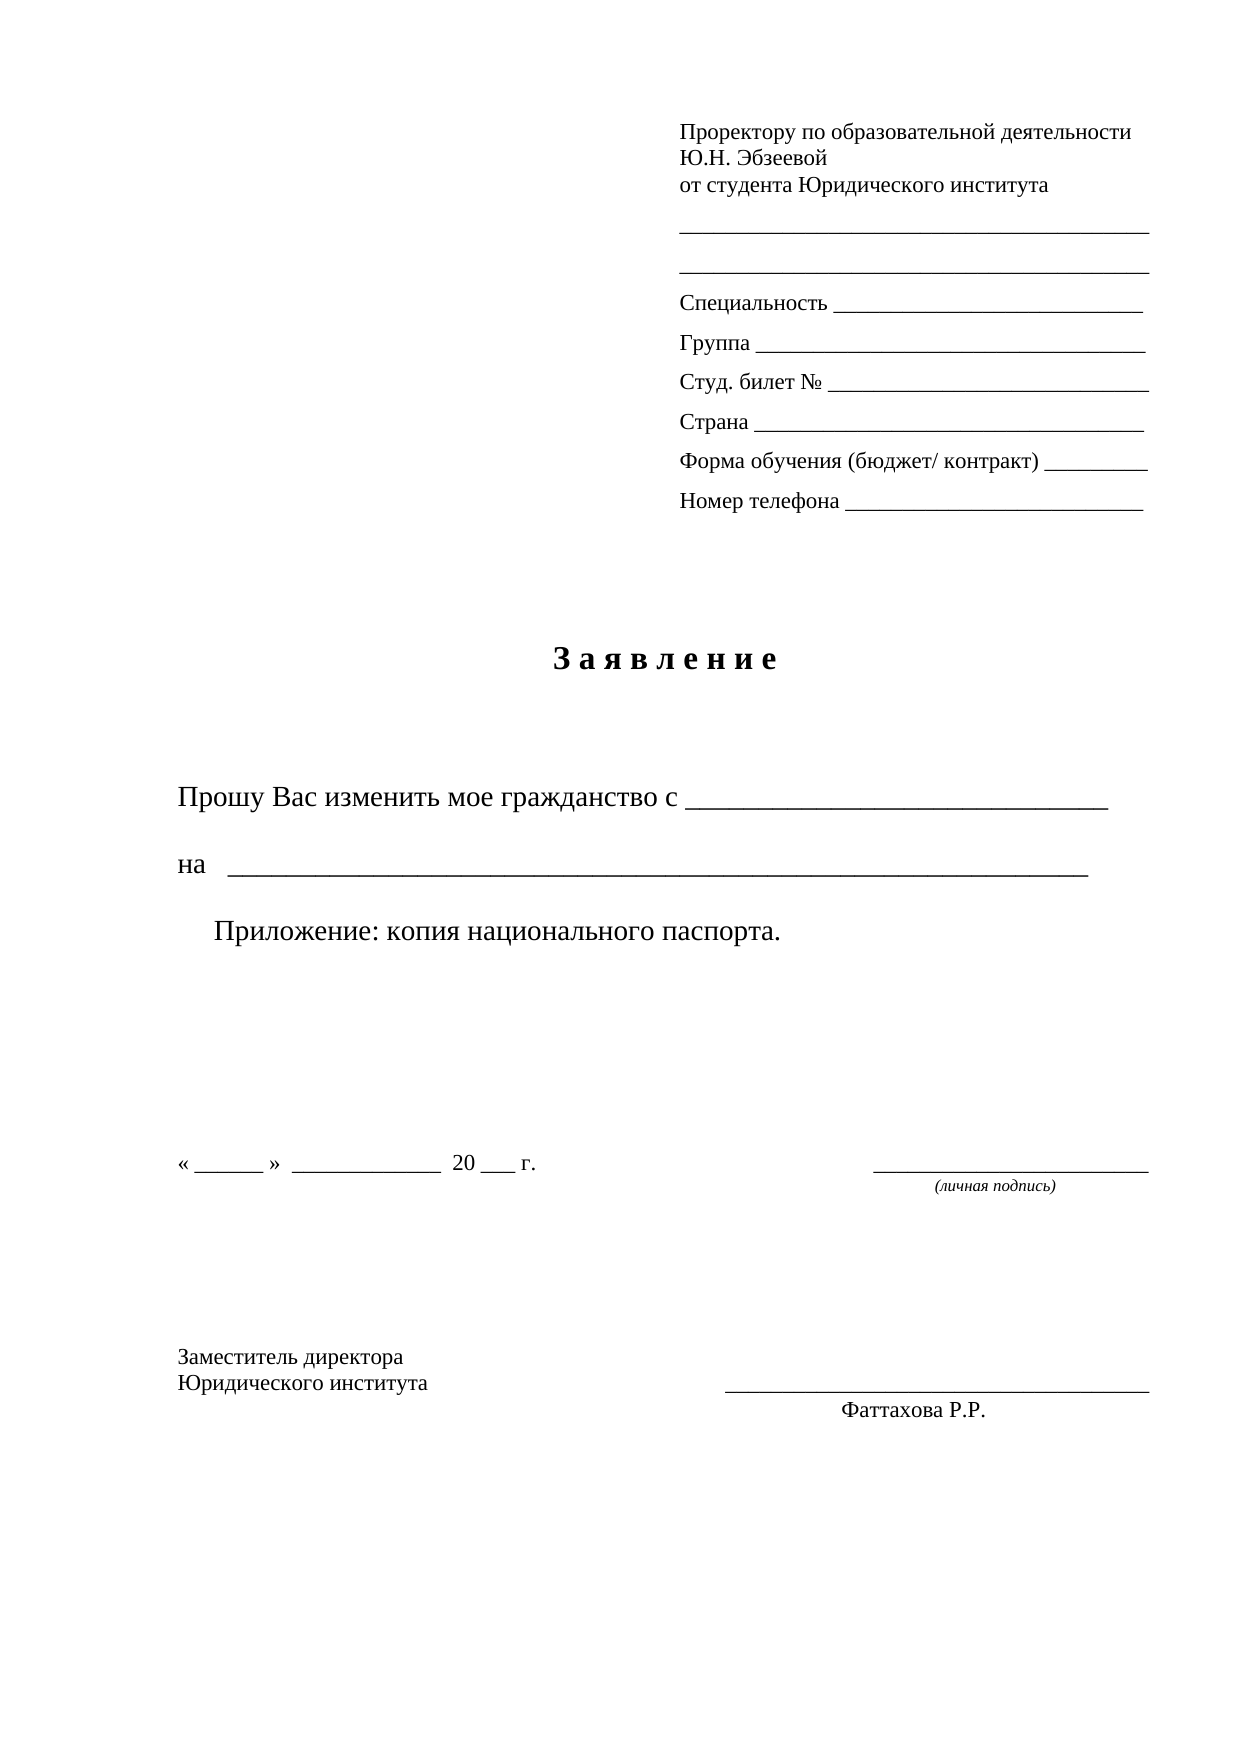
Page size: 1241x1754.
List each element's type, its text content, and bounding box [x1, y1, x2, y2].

text _________________________________________ [177, 210, 1152, 237]
text З а я в л е н и е [177, 638, 1152, 677]
text на ___________________________________________________________ [177, 847, 1152, 880]
text Форма обучения (бюджет/ контракт) _________ [177, 447, 1152, 473]
text _________________________________________ [177, 250, 1152, 276]
text Страна __________________________________ [177, 408, 1152, 434]
text « ______ » _____________ 20 ___ г. ________________________ [177, 1149, 1152, 1175]
text Группа __________________________________ [177, 329, 1152, 355]
text от студента Юридического института [177, 171, 1152, 197]
text Проректору по образовательной деятельности [177, 118, 1152, 144]
text Приложение: копия национального паспорта. [177, 913, 1152, 947]
text Фаттахова Р.Р. [177, 1396, 1152, 1422]
text Заместитель директора [177, 1343, 1152, 1369]
text Юридического института _____________________________________ [177, 1369, 1152, 1396]
text Номер телефона __________________________ [177, 487, 1152, 513]
text Студ. билет № ____________________________ [177, 368, 1152, 394]
text Ю.Н. Эбзеевой [177, 144, 1152, 171]
text Специальность ___________________________ [177, 289, 1152, 316]
text (личная подпись) [177, 1175, 1152, 1209]
text Прошу Вас изменить мое гражданство с _____________________________ [177, 779, 1152, 813]
